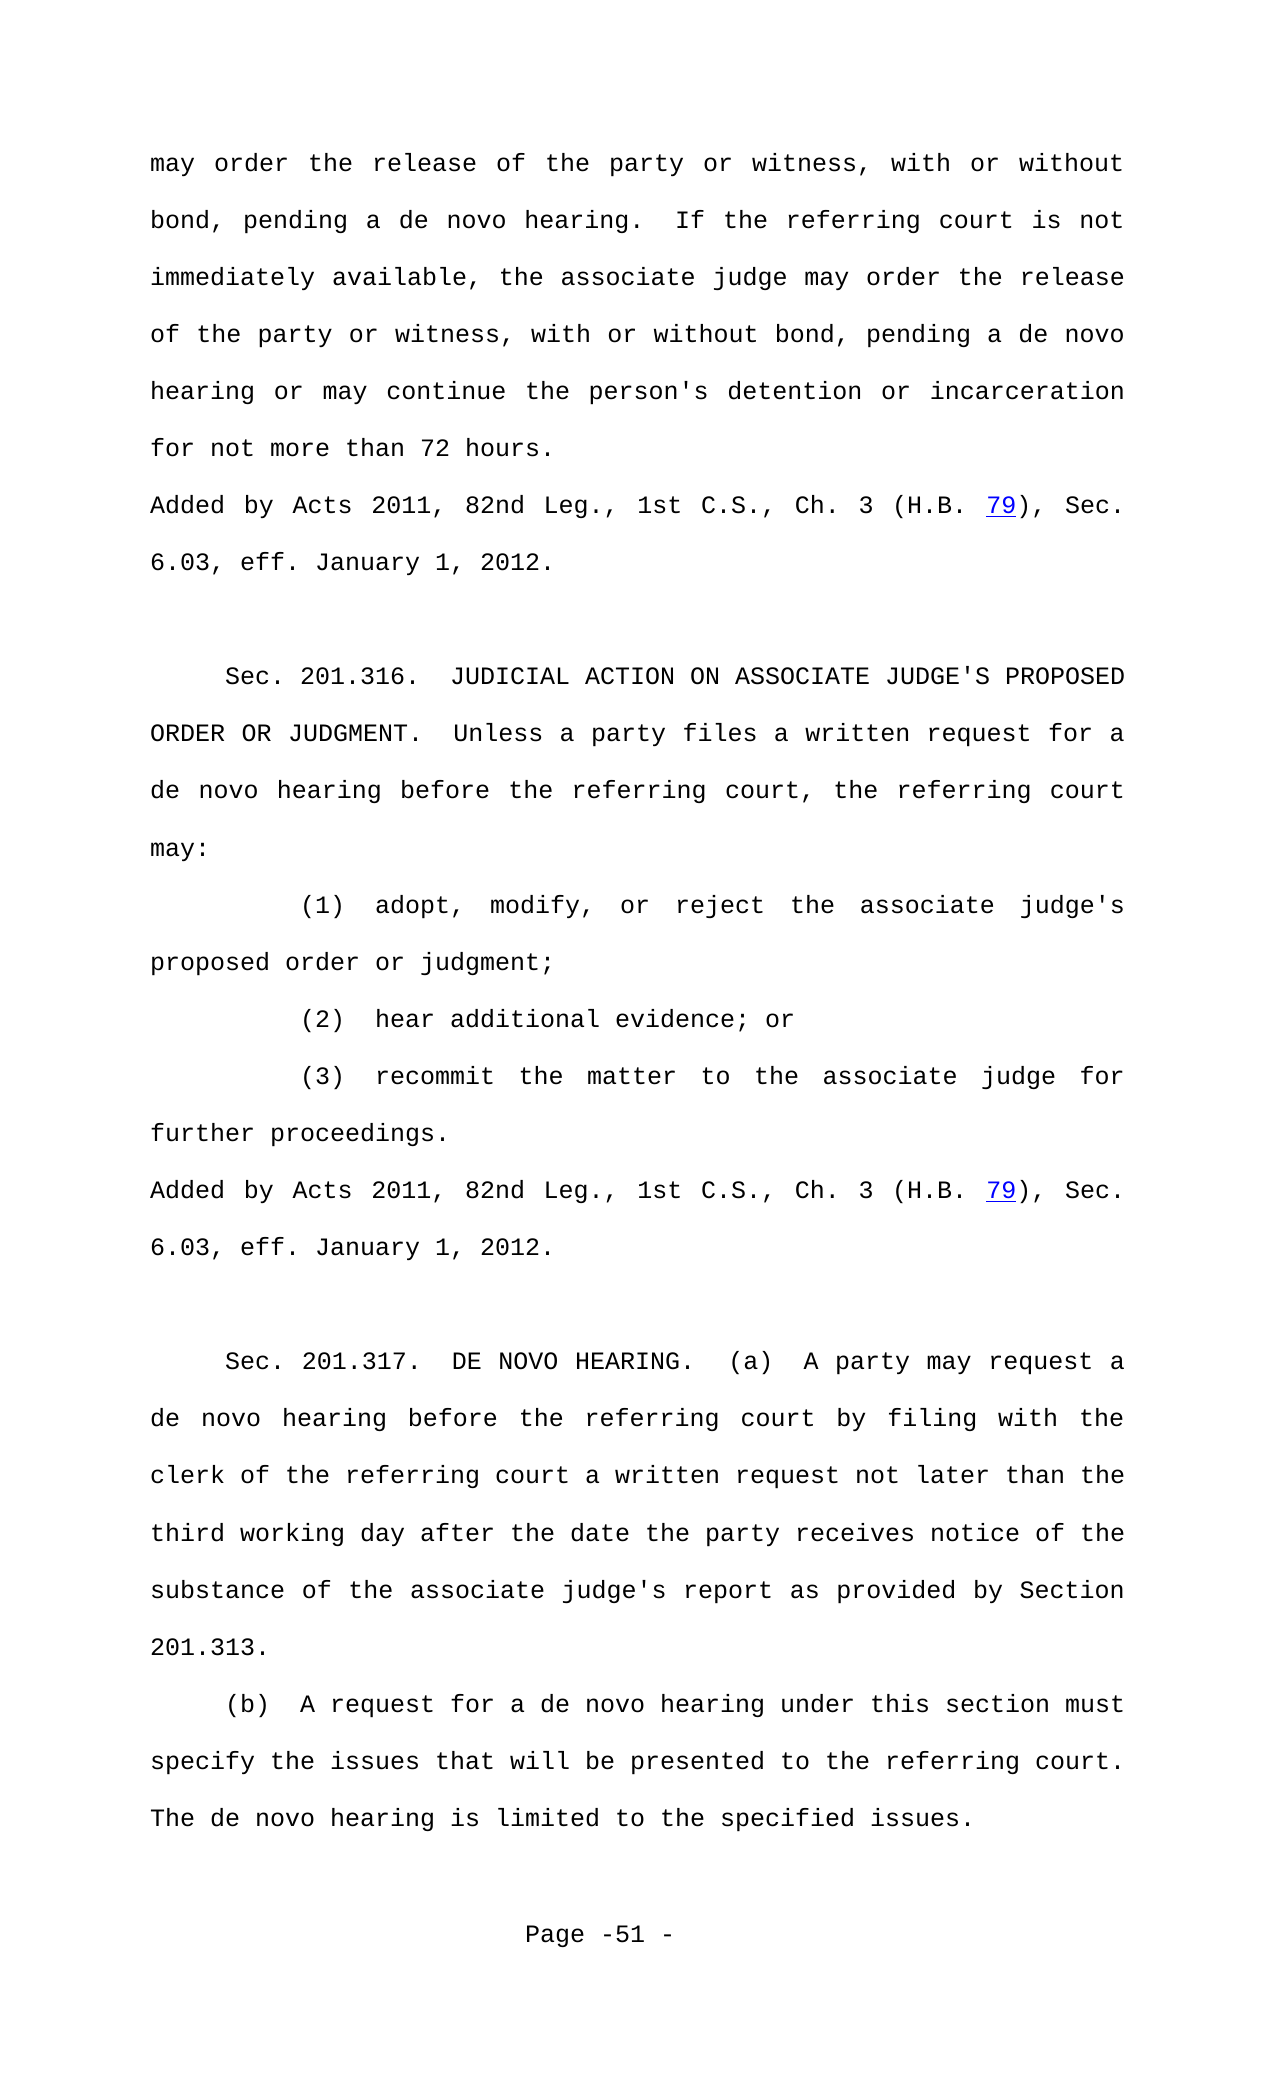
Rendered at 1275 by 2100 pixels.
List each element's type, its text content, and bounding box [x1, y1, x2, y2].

text (1) adopt, modify, or reject the associate judge's proposed order or judgment; [150, 892, 1125, 978]
text (2) hear additional evidence; or [150, 1006, 1125, 1035]
text Added by Acts 2011, 82nd Leg., 1st C.S., Ch. 3 (H.B. 79), Sec. 6.03, eff. January 1, 2012. [150, 492, 1125, 578]
text Sec. 201.316. JUDICIAL ACTION ON ASSOCIATE JUDGE'S PROPOSED ORDER OR JUDGMENT. Unless a party files a written request for a de novo hearing before the referring court, the referring court may: [150, 664, 1125, 863]
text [150, 150, 1125, 464]
text Sec. 201.317. DE NOVO HEARING. (a) A party may request a de novo hearing before the referring court by filing with the clerk of the referring court a written request not later than the third working day after the date the party receives notice of the substance of the associate judge's report as provided by Section 201.313. [150, 1349, 1125, 1663]
text Added by Acts 2011, 82nd Leg., 1st C.S., Ch. 3 (H.B. 79), Sec. 6.03, eff. January 1, 2012. [150, 1177, 1125, 1263]
text (b) A request for a de novo hearing under this section must specify the issues that will be presented to the referring court. The de novo hearing is limited to the specified issues. [150, 1691, 1125, 1834]
text (3) recommit the matter to the associate judge for further proceedings. [150, 1063, 1125, 1149]
